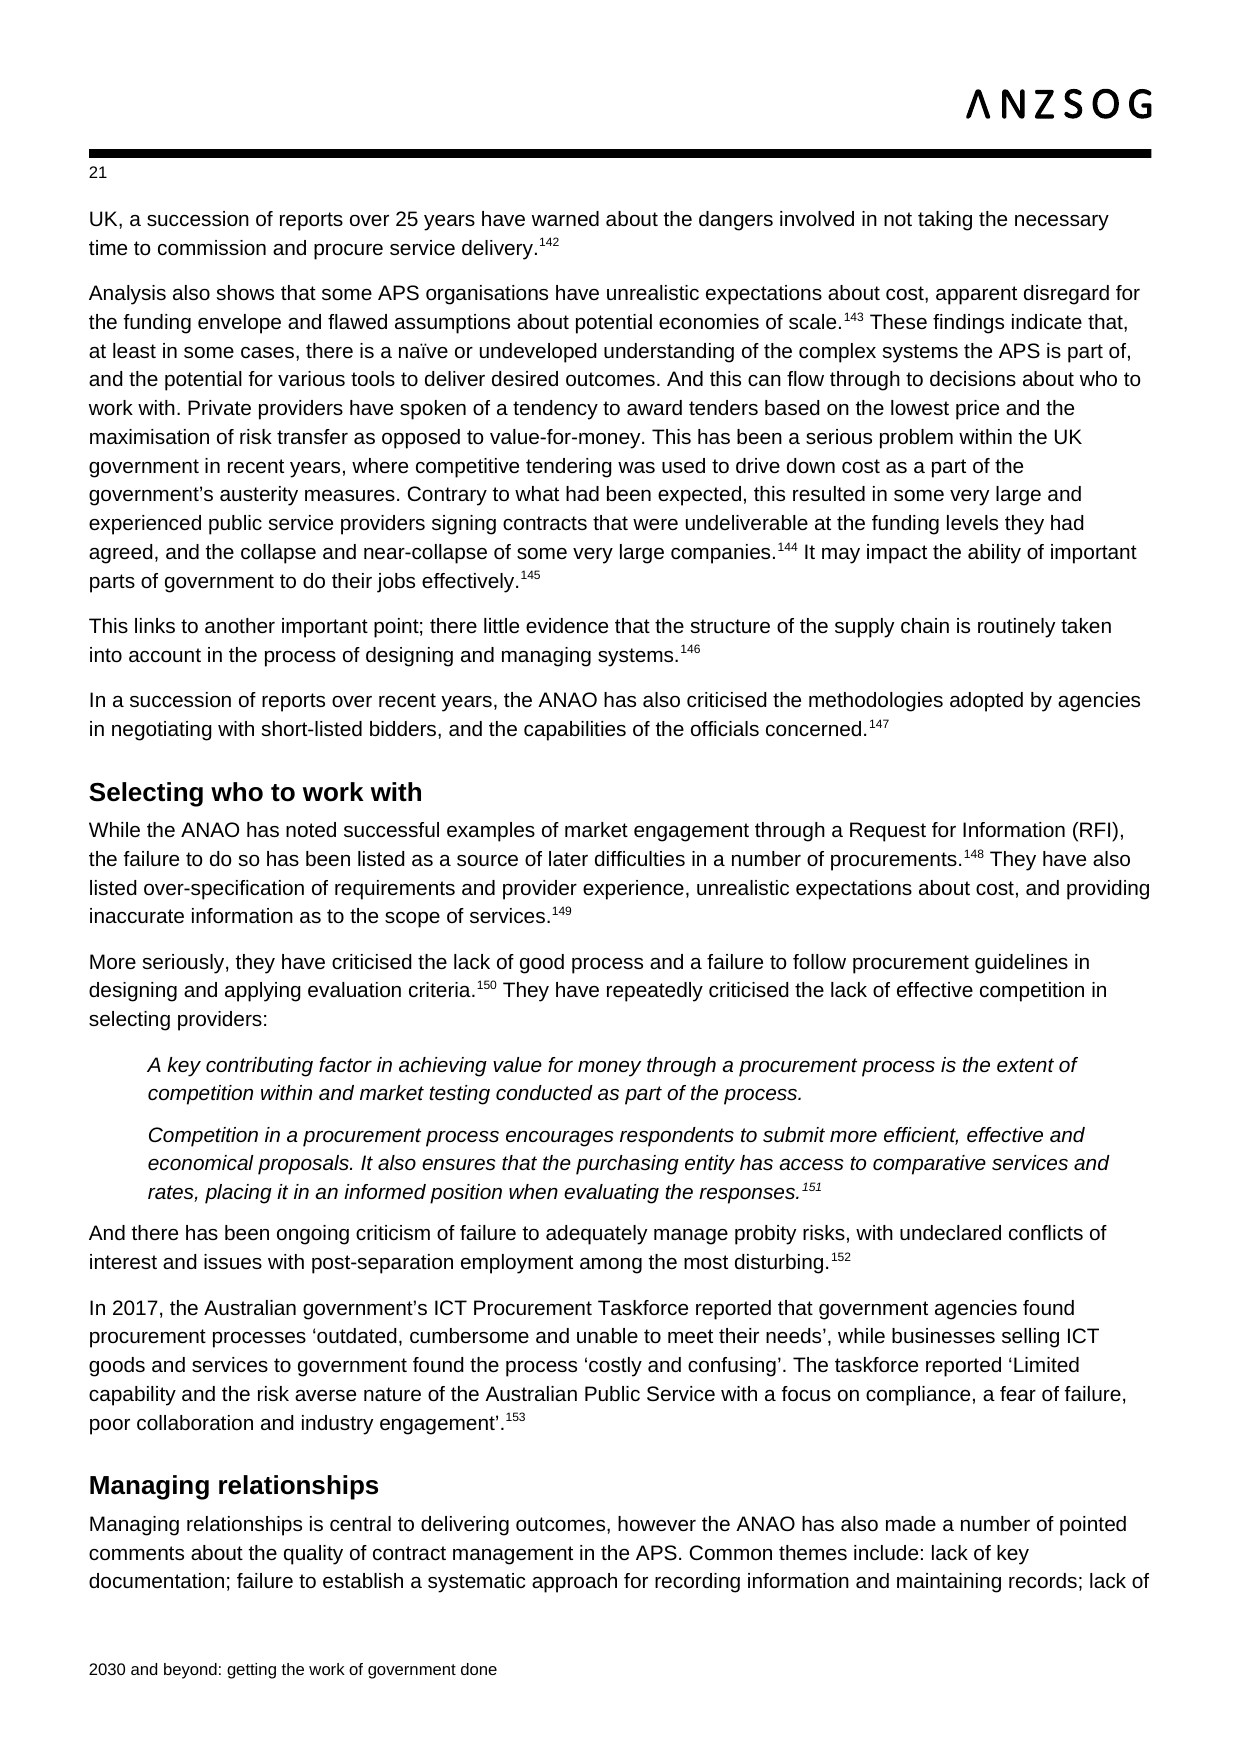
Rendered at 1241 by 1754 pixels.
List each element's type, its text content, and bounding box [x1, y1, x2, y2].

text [89, 207, 1152, 259]
text And there has been ongoing criticism of failure to adequately manage probity risks, with undeclared conflicts of interest and issues with post-separation employment among the most disturbing. [89, 1221, 1152, 1274]
subtitle Managing relationships [89, 1470, 1152, 1500]
text More seriously, they have criticised the lack of good process and a failure to follow procurement guidelines in designing and applying evaluation criteria. They have repeatedly criticised the lack of effective competition in selecting providers: [89, 949, 1152, 1031]
text In 2017, the Australian government’s ICT Procurement Taskforce reported that government agencies found procurement processes ‘outdated, cumbersome and unable to meet their needs’, while businesses selling ICT goods and services to government found the process ‘costly and confusing’. The taskforce reported ‘Limited capability and the risk averse nature of the Australian Public Service with a focus on compliance, a fear of failure, poor collaboration and industry engagement’. [89, 1295, 1152, 1434]
text Competition in a procurement process encourages respondents to submit more efficient, effective and economical proposals. It also ensures that the purchasing entity has access to comparative services and rates, placing it in an informed position when evaluating the responses. [148, 1122, 1152, 1204]
text While the ANAO has noted successful examples of market engagement through a Request for Information (RFI), the failure to do so has been listed as a source of later difficulties in a number of procurements. They have also listed over-specification of requirements and provider experience, unrealistic expectations about cost, and providing inaccurate information as to the scope of services. [89, 818, 1152, 928]
subtitle Selecting who to work with [89, 777, 1152, 807]
text Analysis also shows that some APS organisations have unrealistic expectations about cost, apparent disregard for the funding envelope and flawed assumptions about potential economies of scale. These findings indicate that, at least in some cases, there is a naïve or undeveloped understanding of the complex systems the APS is part of, and the potential for various tools to deliver desired outcomes. And this can flow through to decisions about who to work with. Private providers have spoken of a tendency to award tenders based on the lowest price and the maximisation of risk transfer as opposed to value-for-money. This has been a serious problem within the UK government in recent years, where competitive tendering was used to drive down cost as a part of the government’s austerity measures. Contrary to what had been expected, this resulted in some very large and experienced public service providers signing contracts that were undeliverable at the funding levels they had agreed, and the collapse and near-collapse of some very large companies. It may impact the ability of important parts of government to do their jobs effectively. [89, 281, 1152, 592]
text A key contributing factor in achieving value for money through a procurement process is the extent of competition within and market testing conducted as part of the process. [148, 1052, 1152, 1105]
text In a succession of reports over recent years, the ANAO has also criticised the methodologies adopted by agencies in negotiating with short-listed bidders, and the capabilities of the officials concerned. [89, 688, 1152, 741]
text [89, 1512, 1152, 1593]
text This links to another important point; there little evidence that the structure of the supply chain is routinely taken into account in the process of designing and managing systems. [89, 614, 1152, 667]
